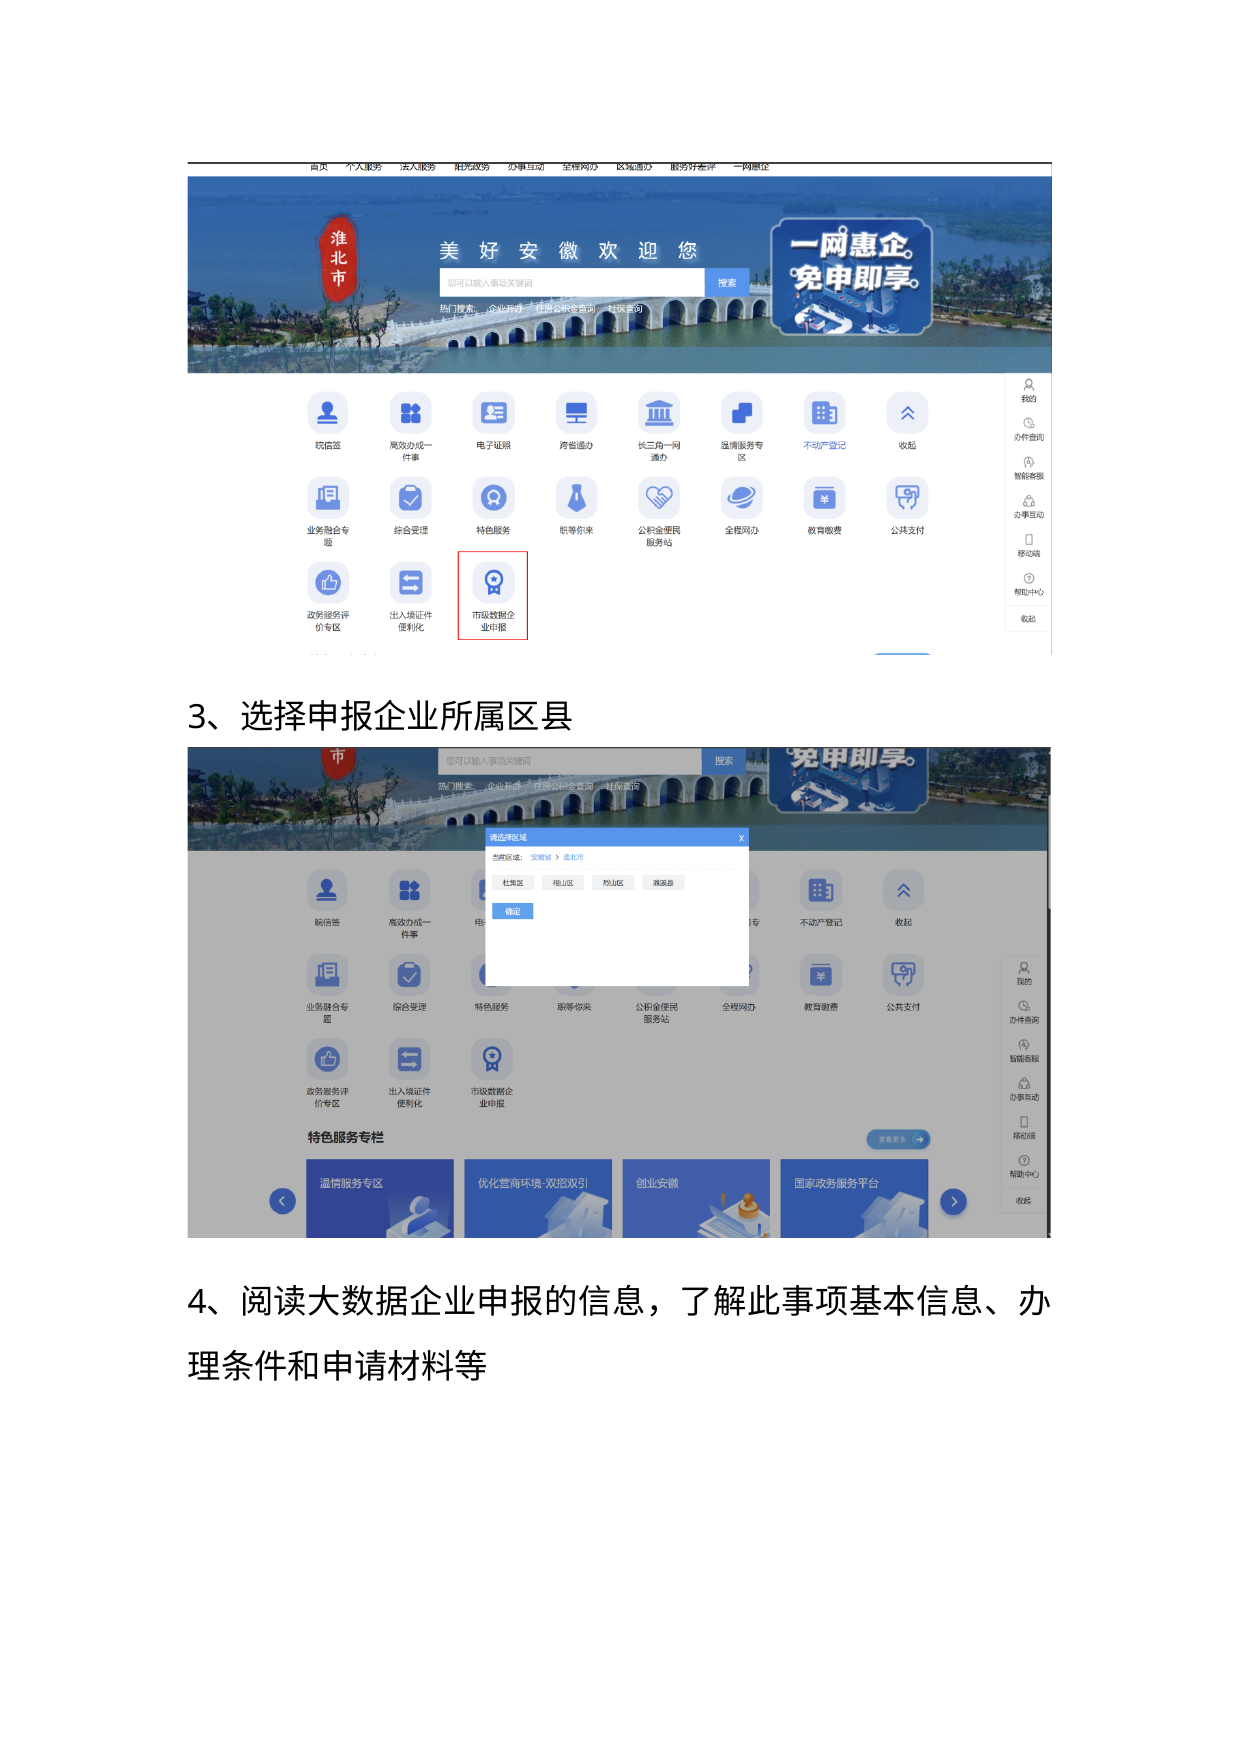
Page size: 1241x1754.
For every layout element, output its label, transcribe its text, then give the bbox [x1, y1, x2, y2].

list 阅读大数据企业申报的信息，了解此事项基本信息、办理条件和申请材料等 [187, 1267, 1053, 1397]
picture [187, 747, 1051, 1238]
picture [187, 162, 1052, 655]
list 选择申报企业所属区县 [187, 682, 1053, 747]
